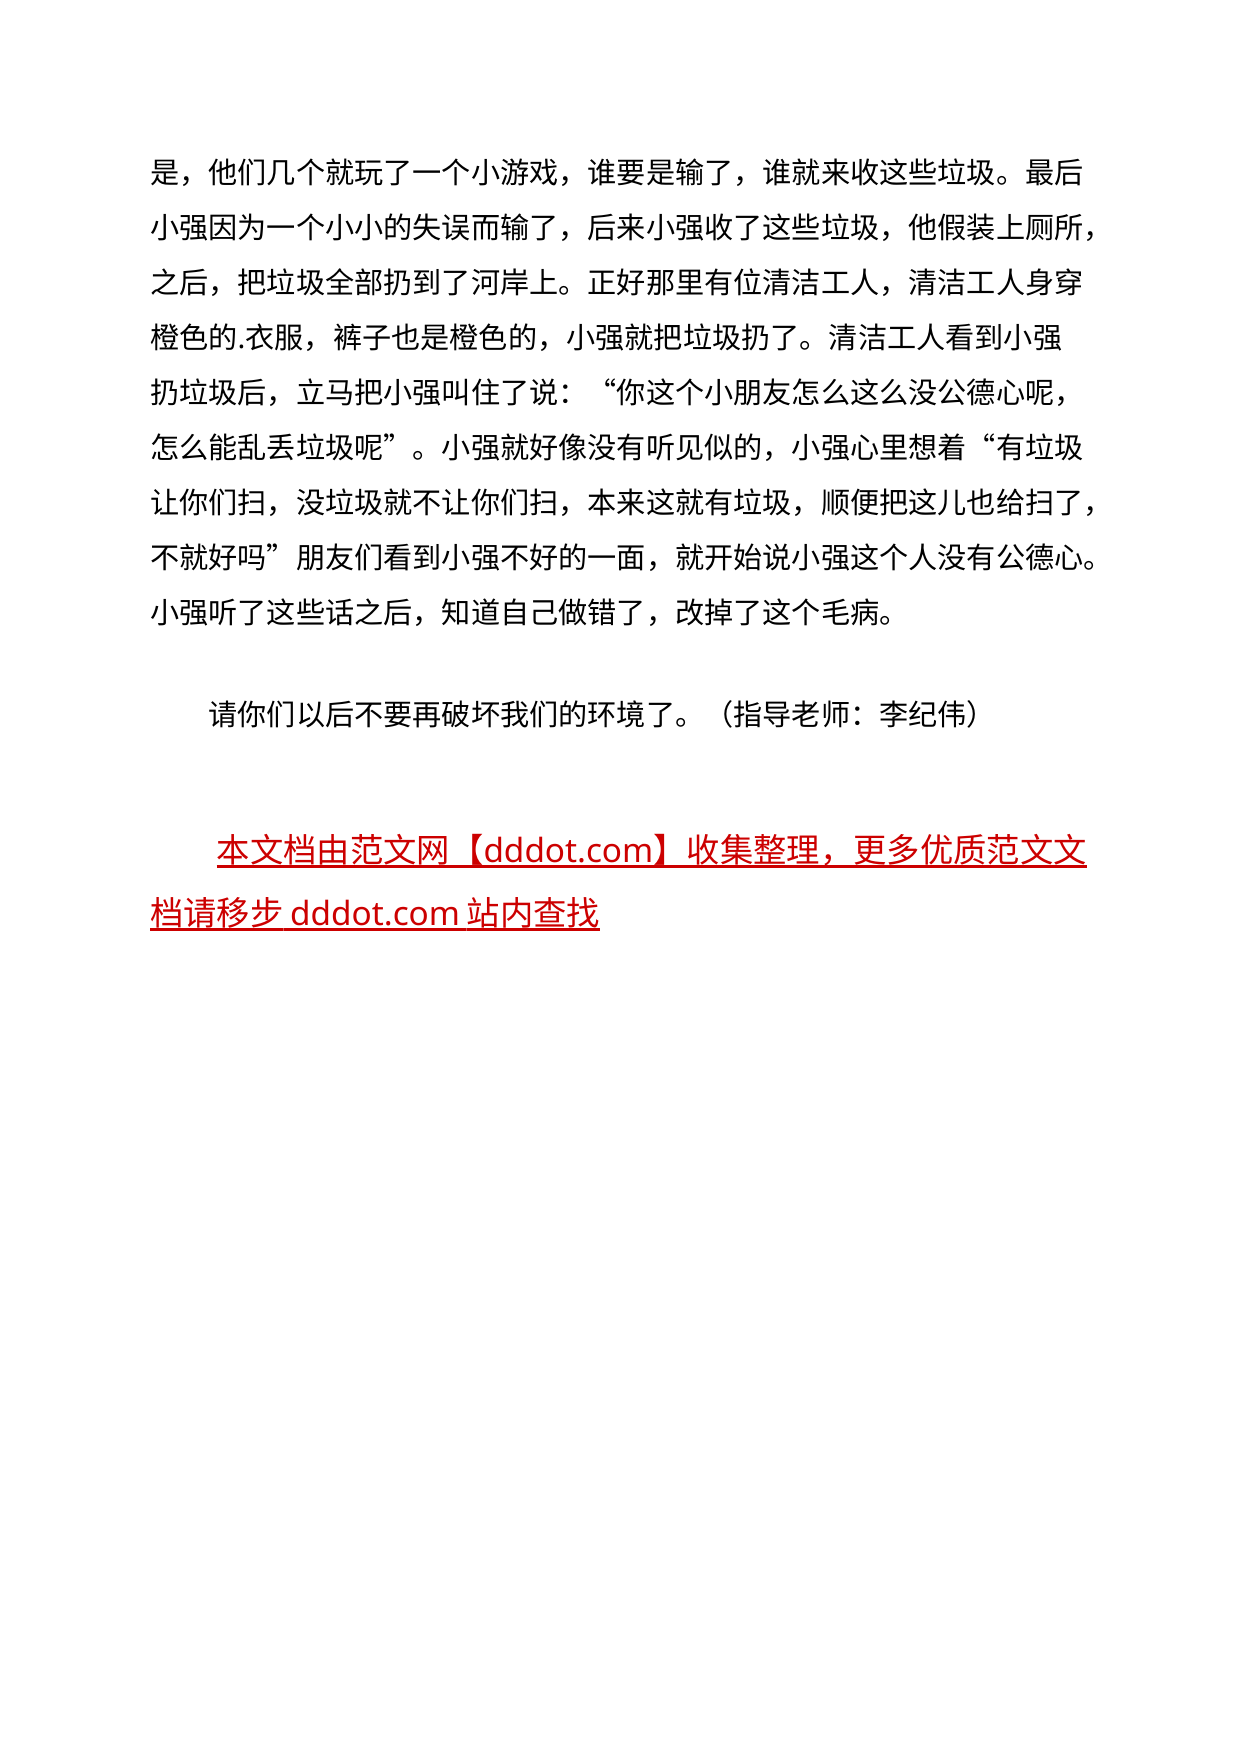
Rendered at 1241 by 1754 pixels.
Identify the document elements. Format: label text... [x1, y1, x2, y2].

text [150, 150, 1090, 632]
text 请你们以后不要再破坏我们的环境了。（指导老师：李纪伟） [150, 691, 1090, 733]
text 本文档由范文网【dddot.com】收集整理，更多优质范文文档请移步dddot.com站内查找 [150, 824, 1090, 935]
